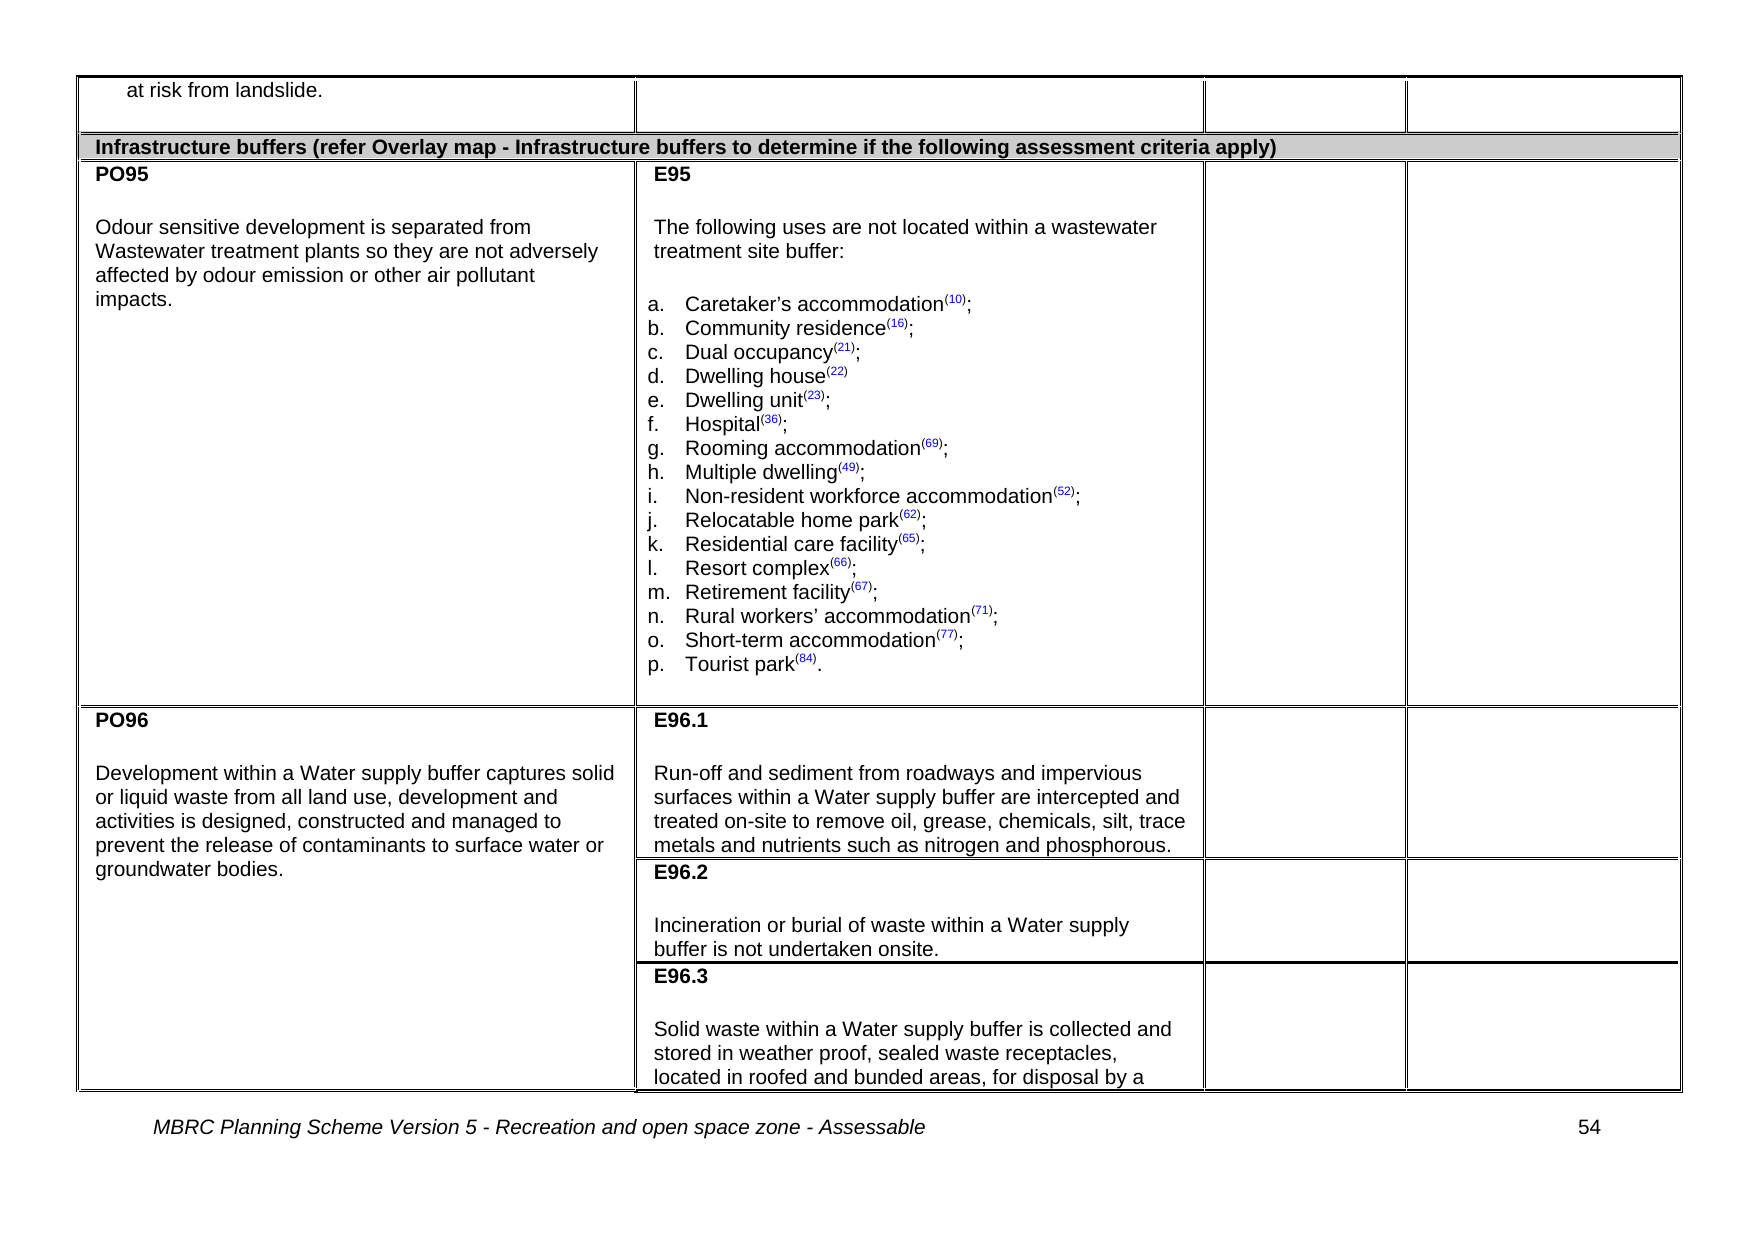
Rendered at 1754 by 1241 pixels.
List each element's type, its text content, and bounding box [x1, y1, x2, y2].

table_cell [636, 964, 1204, 1089]
table_cell E96.2 Incineration or burial of waste within a Water supply buffer is not undertaken onsite. [637, 860, 1203, 961]
table_cell E96.1 Run-off and sediment from roadways and impervious surfaces within a Water supply buffer are intercepted and treated on-site to remove oil, grease, chemicals, silt, trace metals and nutrients such as nitrogen and phosphorous. [637, 708, 1203, 857]
table_cell PO96 Development within a Water supply buffer captures solid or liquid waste from all land use, development and activities is designed, constructed and managed to prevent the release of contaminants to surface water or groundwater bodies. [79, 705, 636, 1089]
table_cell [1407, 78, 1680, 131]
table_cell [1206, 162, 1405, 704]
table_cell [1206, 860, 1405, 961]
table_cell [1407, 961, 1680, 1089]
table_cell [1407, 857, 1681, 961]
table_cell E95 The following uses are not located within a wastewater treatment site buffer: Caretaker’s accommodation(10); Community residence(16); Dual occupancy(21); Dwelling house(22) Dwelling unit(23); Hospital(36); Rooming accommodation(69); Multiple dwelling(49); Non-resident workforce accommodation(52); Relocatable home park(62); Residential care facility(65); Resort complex(66); Retirement facility(67); Rural workers’ accommodation(71); Short-term accommodation(77); Tourist park(84). [637, 162, 1203, 704]
table_cell Infrastructure buffers (refer Overlay map - Infrastructure buffers to determine if the following assessment criteria apply) [79, 131, 1680, 158]
table_cell [1205, 78, 1407, 131]
table_cell [1408, 705, 1680, 857]
table_cell [1206, 708, 1405, 857]
table_cell PO95 Odour sensitive development is separated from Wastewater treatment plants so they are not adversely affected by odour emission or other air pollutant impacts. [79, 159, 634, 704]
table_cell [1408, 159, 1680, 704]
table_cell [636, 78, 1204, 131]
table_cell [1205, 964, 1407, 1089]
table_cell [79, 78, 636, 131]
